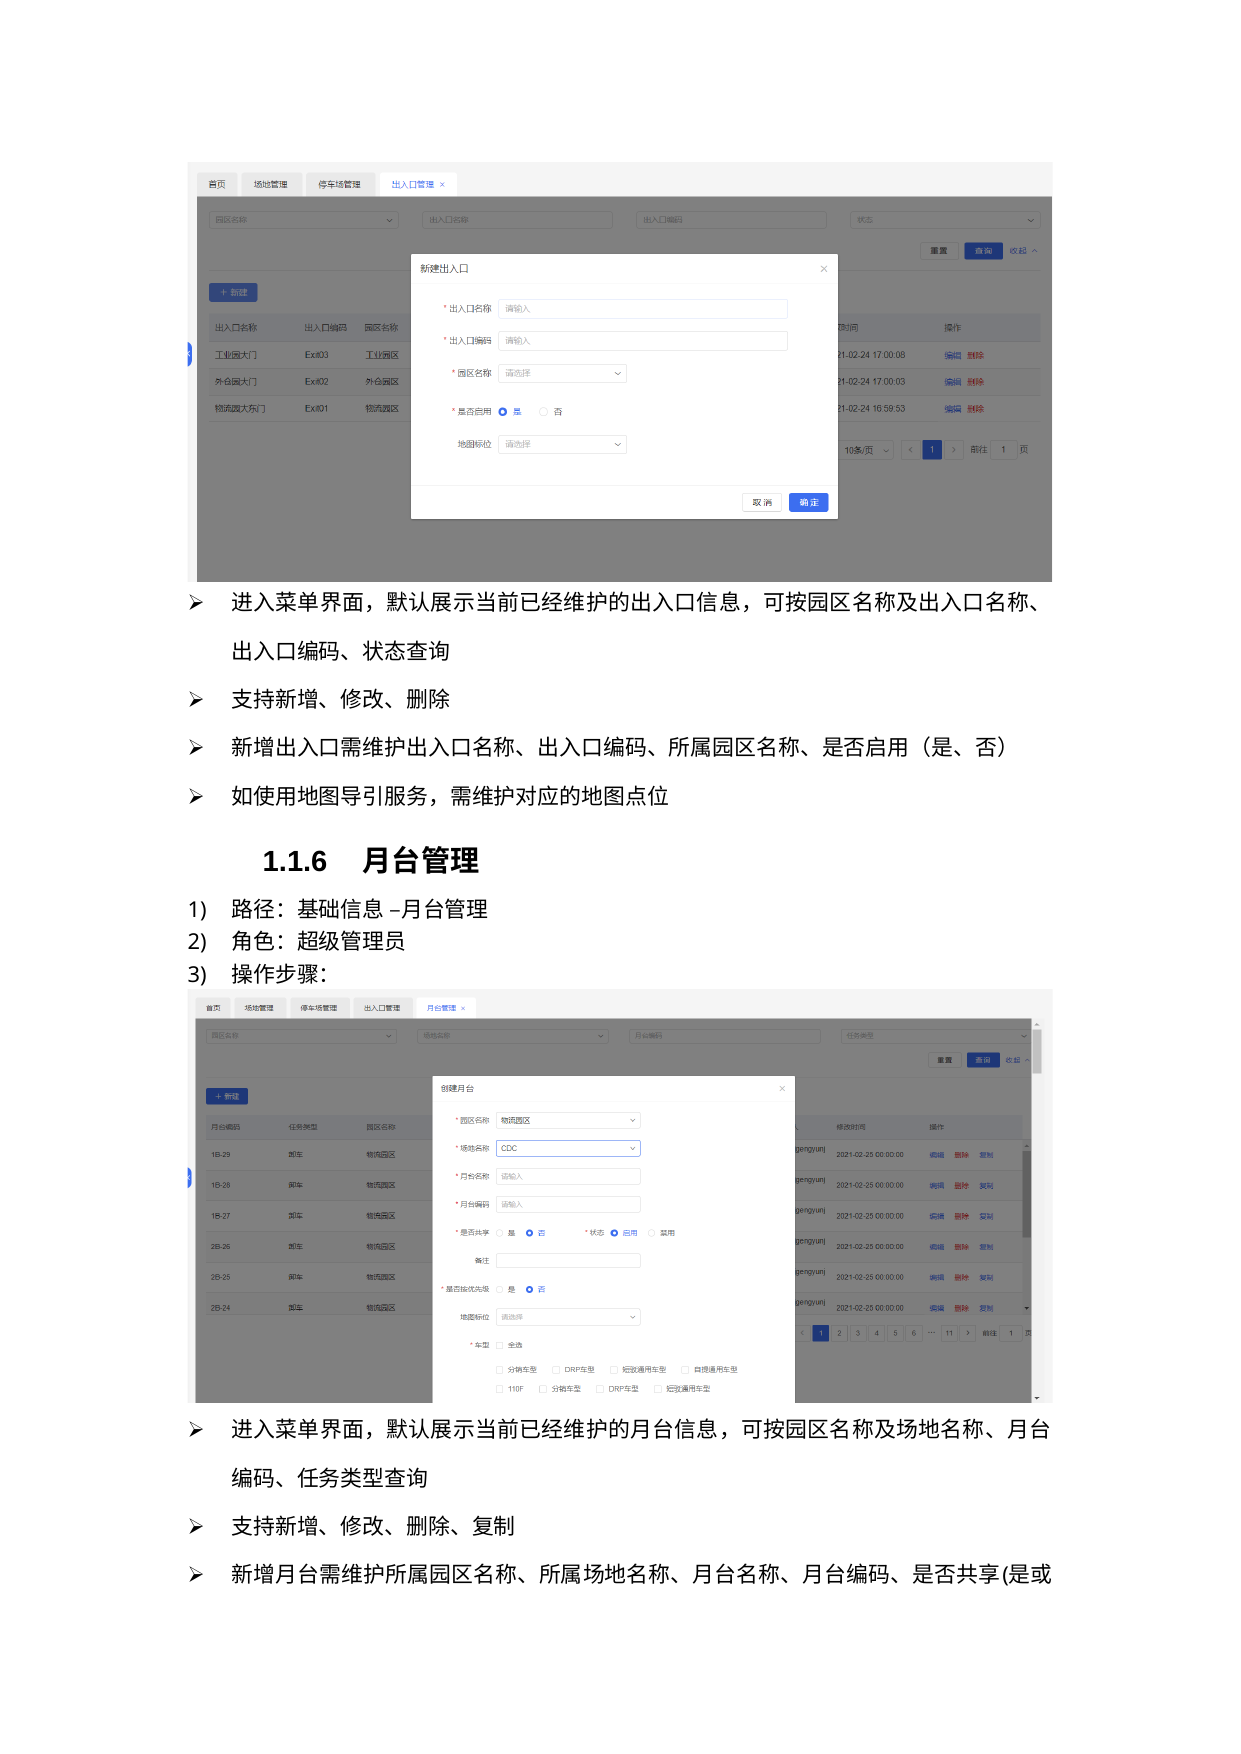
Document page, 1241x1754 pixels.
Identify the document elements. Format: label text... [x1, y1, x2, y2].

picture [187, 989, 1053, 1403]
subtitle 月台管理 [262, 827, 1053, 892]
picture [187, 162, 1053, 582]
list 如使用地图导引服务，需维护对应的地图点位 [187, 778, 1053, 811]
list 新增出入口需维护出入口名称、出入口编码、所属园区名称、是否启用（是、否） [187, 730, 1053, 762]
list 支持新增、修改、删除、复制 [187, 1509, 1053, 1541]
list 路径：基础信息 –月台管理 [187, 892, 1053, 924]
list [187, 1557, 1053, 1589]
list 进入菜单界面，默认展示当前已经维护的月台信息，可按园区名称及场地名称、月台编码、任务类型查询 [187, 1412, 1053, 1493]
list 进入菜单界面，默认展示当前已经维护的出入口信息，可按园区名称及出入口名称、出入口编码、状态查询 [187, 584, 1053, 666]
list 操作步骤： [187, 957, 1053, 989]
list 角色：超级管理员 [187, 924, 1053, 957]
list 支持新增、修改、删除 [187, 682, 1053, 714]
